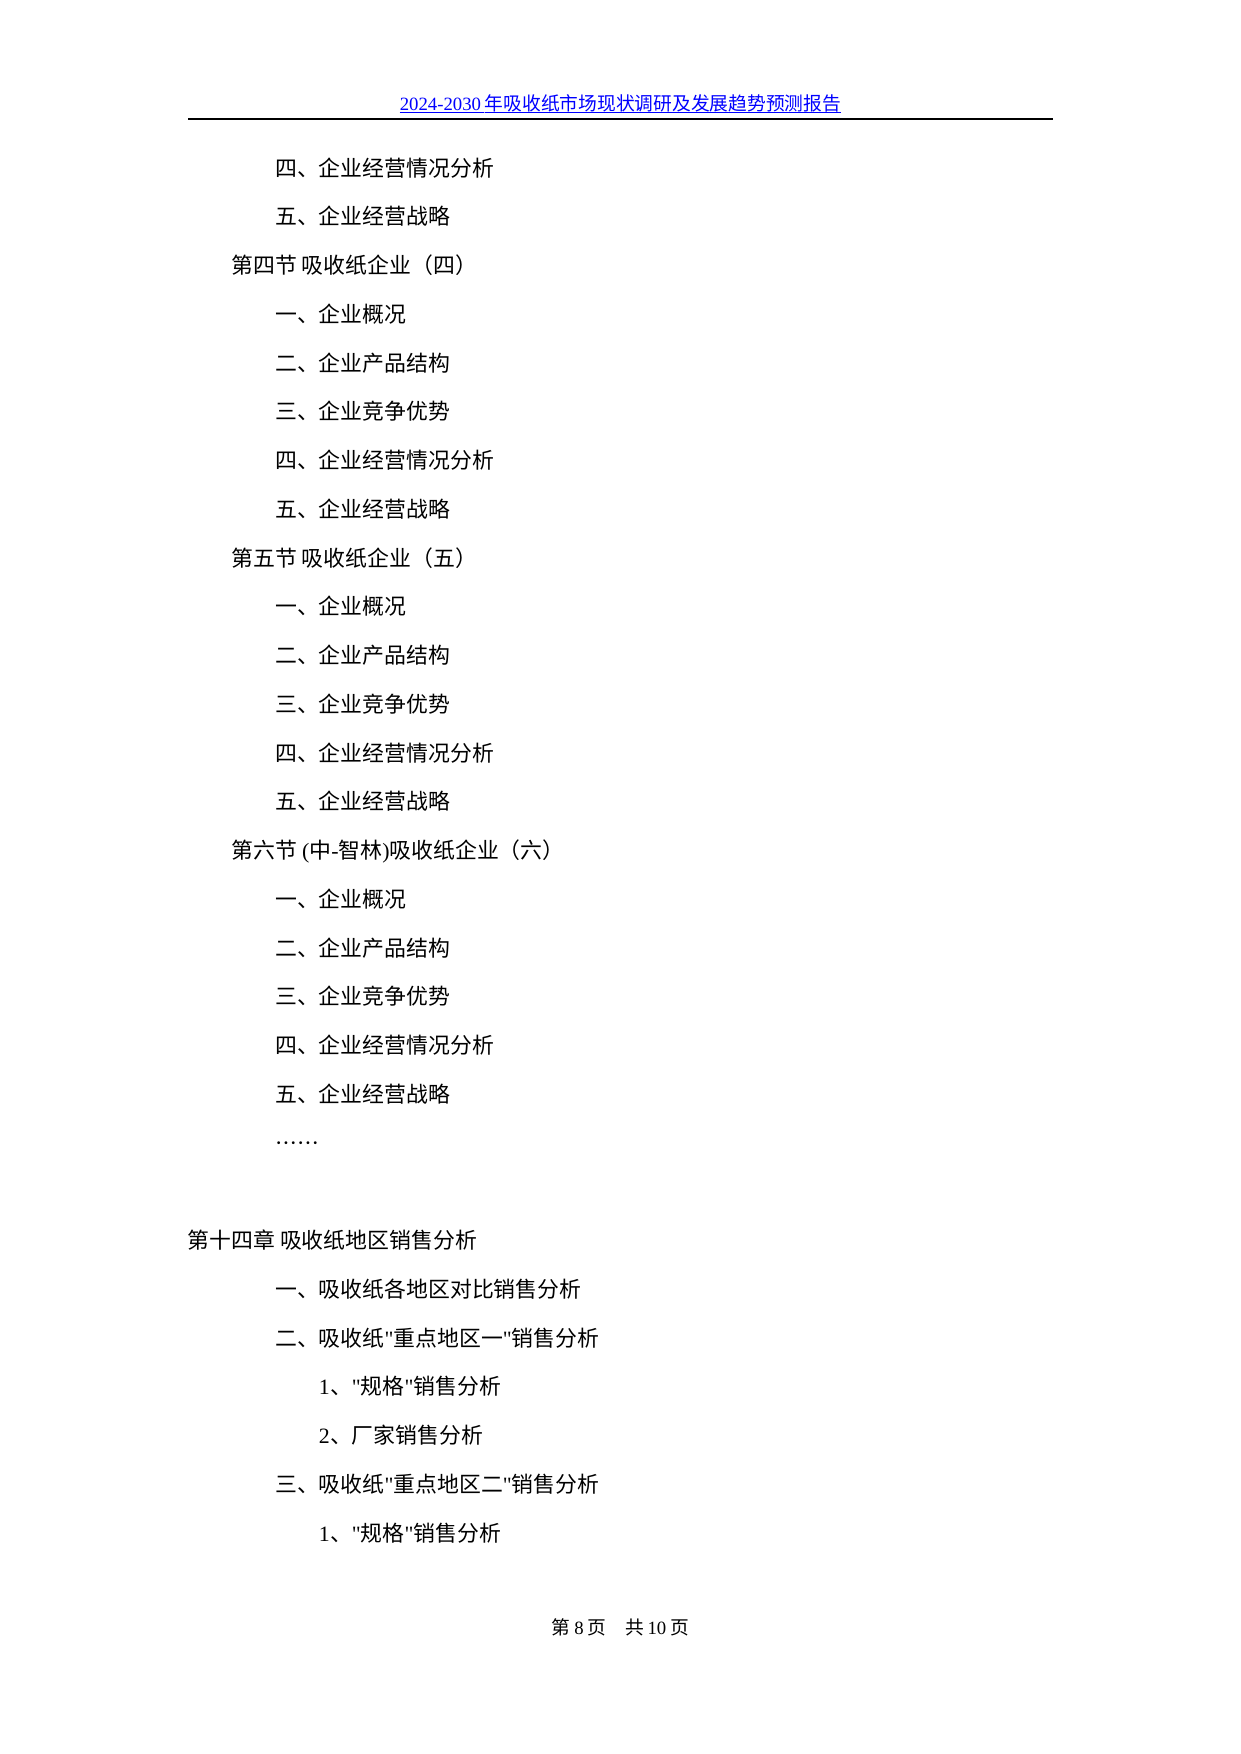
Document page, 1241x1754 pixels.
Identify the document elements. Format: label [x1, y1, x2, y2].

text [187, 150, 1053, 1548]
